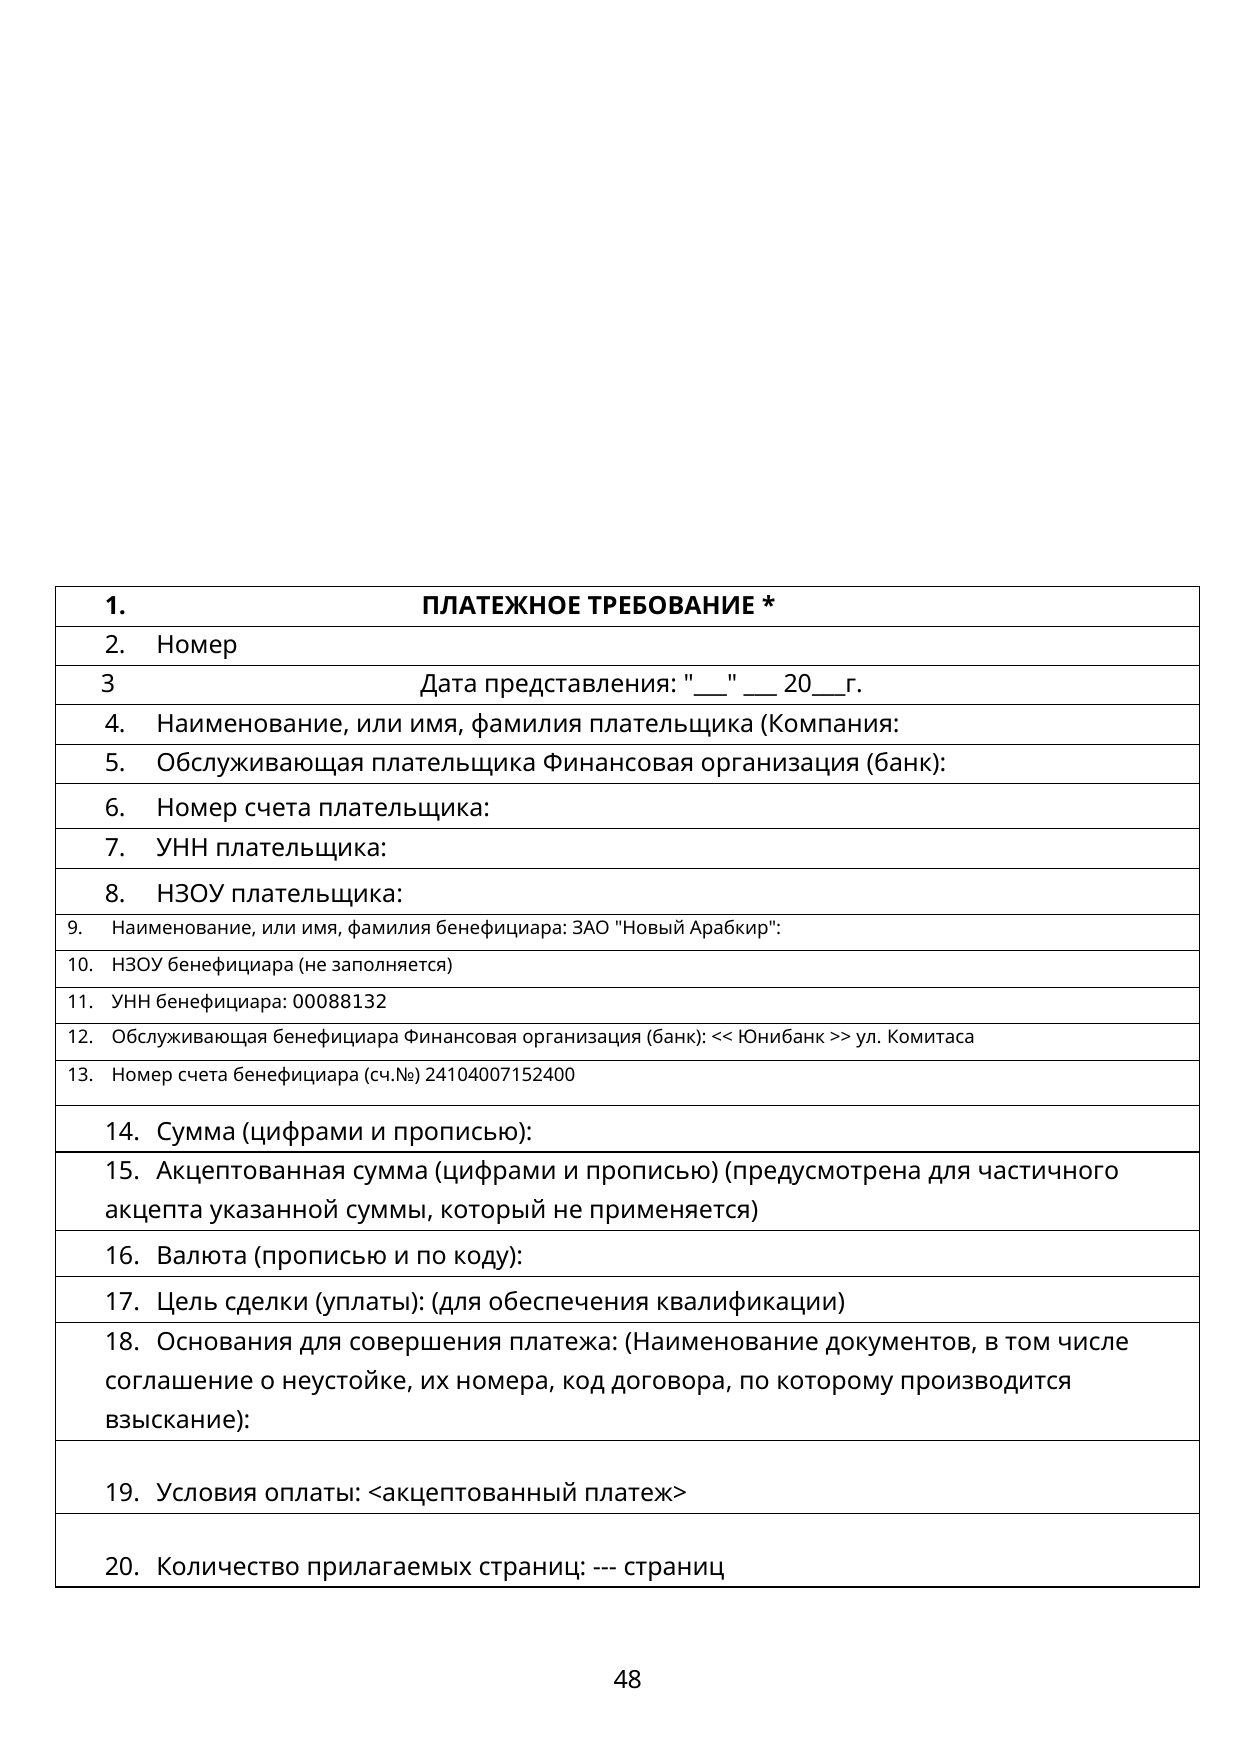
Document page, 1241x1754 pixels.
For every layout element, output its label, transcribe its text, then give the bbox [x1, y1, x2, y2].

table_cell 4. Наименование, или имя, фамилия плательщика (Компания: [56, 705, 1199, 744]
table_cell 13. Номер счета бенефициара (сч.№) 24104007152400 [56, 1061, 1199, 1105]
table_cell 9. Наименование, или имя, фамилия бенефициара: ЗАО "Новый Арабкир": [56, 915, 1199, 950]
table_cell 2. Номер [56, 627, 1199, 665]
table_cell 18. Основания для совершения платежа: (Наименование документов, в том числе соглашение о неустойке, их номера, код договора, по которому производится взыскание): [56, 1323, 1199, 1440]
table_cell 17. Цель сделки (уплаты): (для обеспечения квалификации) [56, 1277, 1199, 1322]
table_cell 11. УНН бенефициара: 00088132 [56, 988, 1199, 1023]
table_cell 19. Условия оплаты: <акцептованный платеж> [56, 1441, 1199, 1513]
table_cell 8. НЗОУ плательщика: [56, 869, 1199, 914]
table_cell 14. Сумма (цифрами и прописью): [56, 1106, 1199, 1151]
table_cell 6. Номер счета плательщика: [56, 784, 1199, 828]
table_cell 15. Акцептованная сумма (цифрами и прописью) (предусмотрена для частичного акцепта указанной суммы, который не применяется) [56, 1153, 1199, 1230]
table_cell 10. НЗОУ бенефициара (не заполняется) [56, 951, 1199, 987]
table_cell 7. УНН плательщика: [56, 829, 1199, 868]
table_cell 12. Обслуживающая бенефициара Финансовая организация (банк): << Юнибанк >> ул. Комитаса [56, 1024, 1199, 1060]
table_header 1. ПЛАТЕЖНОЕ ТРЕБОВАНИЕ * [56, 587, 1199, 626]
table_cell 16. Валюта (прописью и по коду): [56, 1231, 1199, 1276]
table_cell 20. Количество прилагаемых страниц: --- страниц [56, 1514, 1199, 1586]
table_cell 3 Дата представления: "___" ___ 20___г. [56, 666, 1199, 704]
table_cell 5. Обслуживающая плательщика Финансовая организация (банк): [56, 745, 1199, 783]
